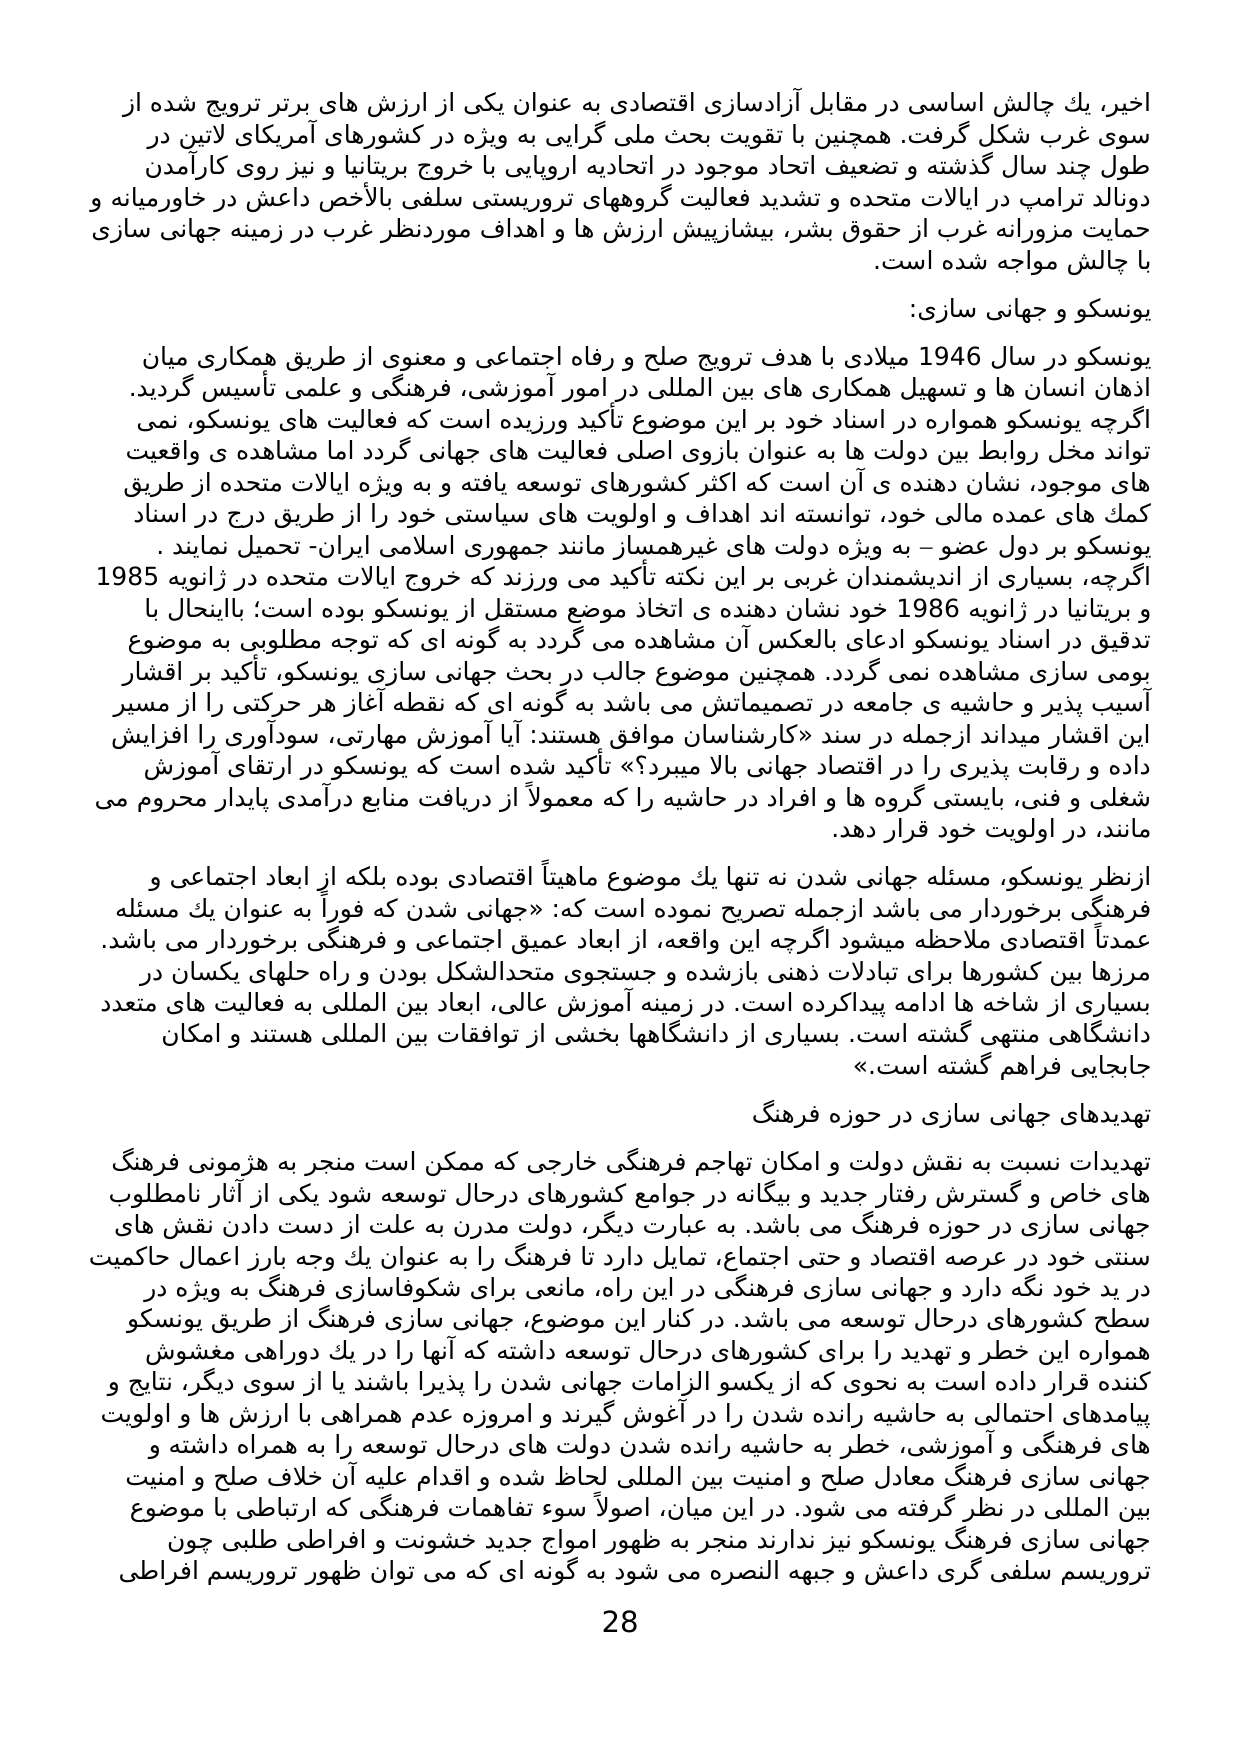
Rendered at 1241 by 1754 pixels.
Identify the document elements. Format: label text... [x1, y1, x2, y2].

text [89, 89, 1152, 275]
text یونسکو و جهانی سازی: [89, 294, 1152, 323]
text تهدیدهای جهانی سازی در حوزه فرهنگ [89, 1099, 1152, 1128]
text ازنظر یونسکو، مسئله جهانی شدن نه تنها یك موضوع ماهیتاً اقتصادی بوده بلکه از ابعاد اجتماعی و فرهنگی برخوردار می باشد ازجمله تصریح نموده است که: «جهانی شدن که فوراً به عنوان یك مسئله عمدتاً اقتصادی ملاحظه میشود اگرچه این واقعه، از ابعاد عمیق اجتماعی و فرهنگی برخوردار می باشد. مرزها بین کشورها برای تبادلات ذهنی بازشده و جستجوی متحدالشکل بودن و راه حلهای یکسان در بسیاری از شاخه ها ادامه پیداکرده است. در زمینه آموزش عالی، ابعاد بین المللی به فعالیت های متعدد دانشگاهی منتهی گشته است. بسیاری از دانشگاهها بخشی از توافقات بین المللی هستند و امکان جابجایی فراهم گشته است.» [89, 862, 1152, 1080]
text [89, 1147, 1152, 1585]
text یونسکو در سال 1946 میلادی با هدف ترویج صلح و رفاه اجتماعی و معنوی از طریق همکاری میان اذهان انسان ها و تسهیل همکاری های بین المللی در امور آموزشی، فرهنگی و علمی تأسیس گردید. اگرچه یونسکو همواره در اسناد خود بر این موضوع تأکید ورزیده است که فعالیت های یونسکو، نمی تواند مخل روابط بین دولت ها به عنوان بازوی اصلی فعالیت های جهانی گردد اما مشاهده ی واقعیت های موجود، نشان دهنده ی آن است که اکثر کشورهای توسعه یافته و به ویژه ایالات متحده از طریق کمك های عمده مالی خود، توانسته اند اهداف و اولویت های سیاستی خود را از طریق درج در اسناد یونسکو بر دول عضو – به ویژه دولت های غیرهمساز مانند جمهوری اسلامی ایران- تحمیل نمایند . اگرچه، بسیاری از اندیشمندان غربی بر این نکته تأکید می ورزند که خروج ایالات متحده در ژانویه 1985 و بریتانیا در ژانویه 1986 خود نشان دهنده ی اتخاذ موضع مستقل از یونسکو بوده است؛ بااینحال با تدقیق در اسناد یونسکو ادعای بالعکس آن مشاهده می گردد به گونه ای که توجه مطلوبی به موضوع بومی سازی مشاهده نمی گردد. همچنین موضوع جالب در بحث جهانی سازی یونسکو، تأکید بر اقشار آسیب پذیر و حاشیه ی جامعه در تصمیماتش می باشد به گونه ای که نقطه آغاز هر حرکتی را از مسیر این اقشار میداند ازجمله در سند «کارشناسان موافق هستند: آیا آموزش مهارتی، سودآوری را افزایش داده و رقابت پذیری را در اقتصاد جهانی بالا میبرد؟» تأکید شده است که یونسکو در ارتقای آموزش شغلی و فنی، بایستی گروه ها و افراد در حاشیه را که معمولاً از دریافت منابع درآمدی پایدار محروم می مانند، در اولویت خود قرار دهد. [89, 342, 1152, 843]
